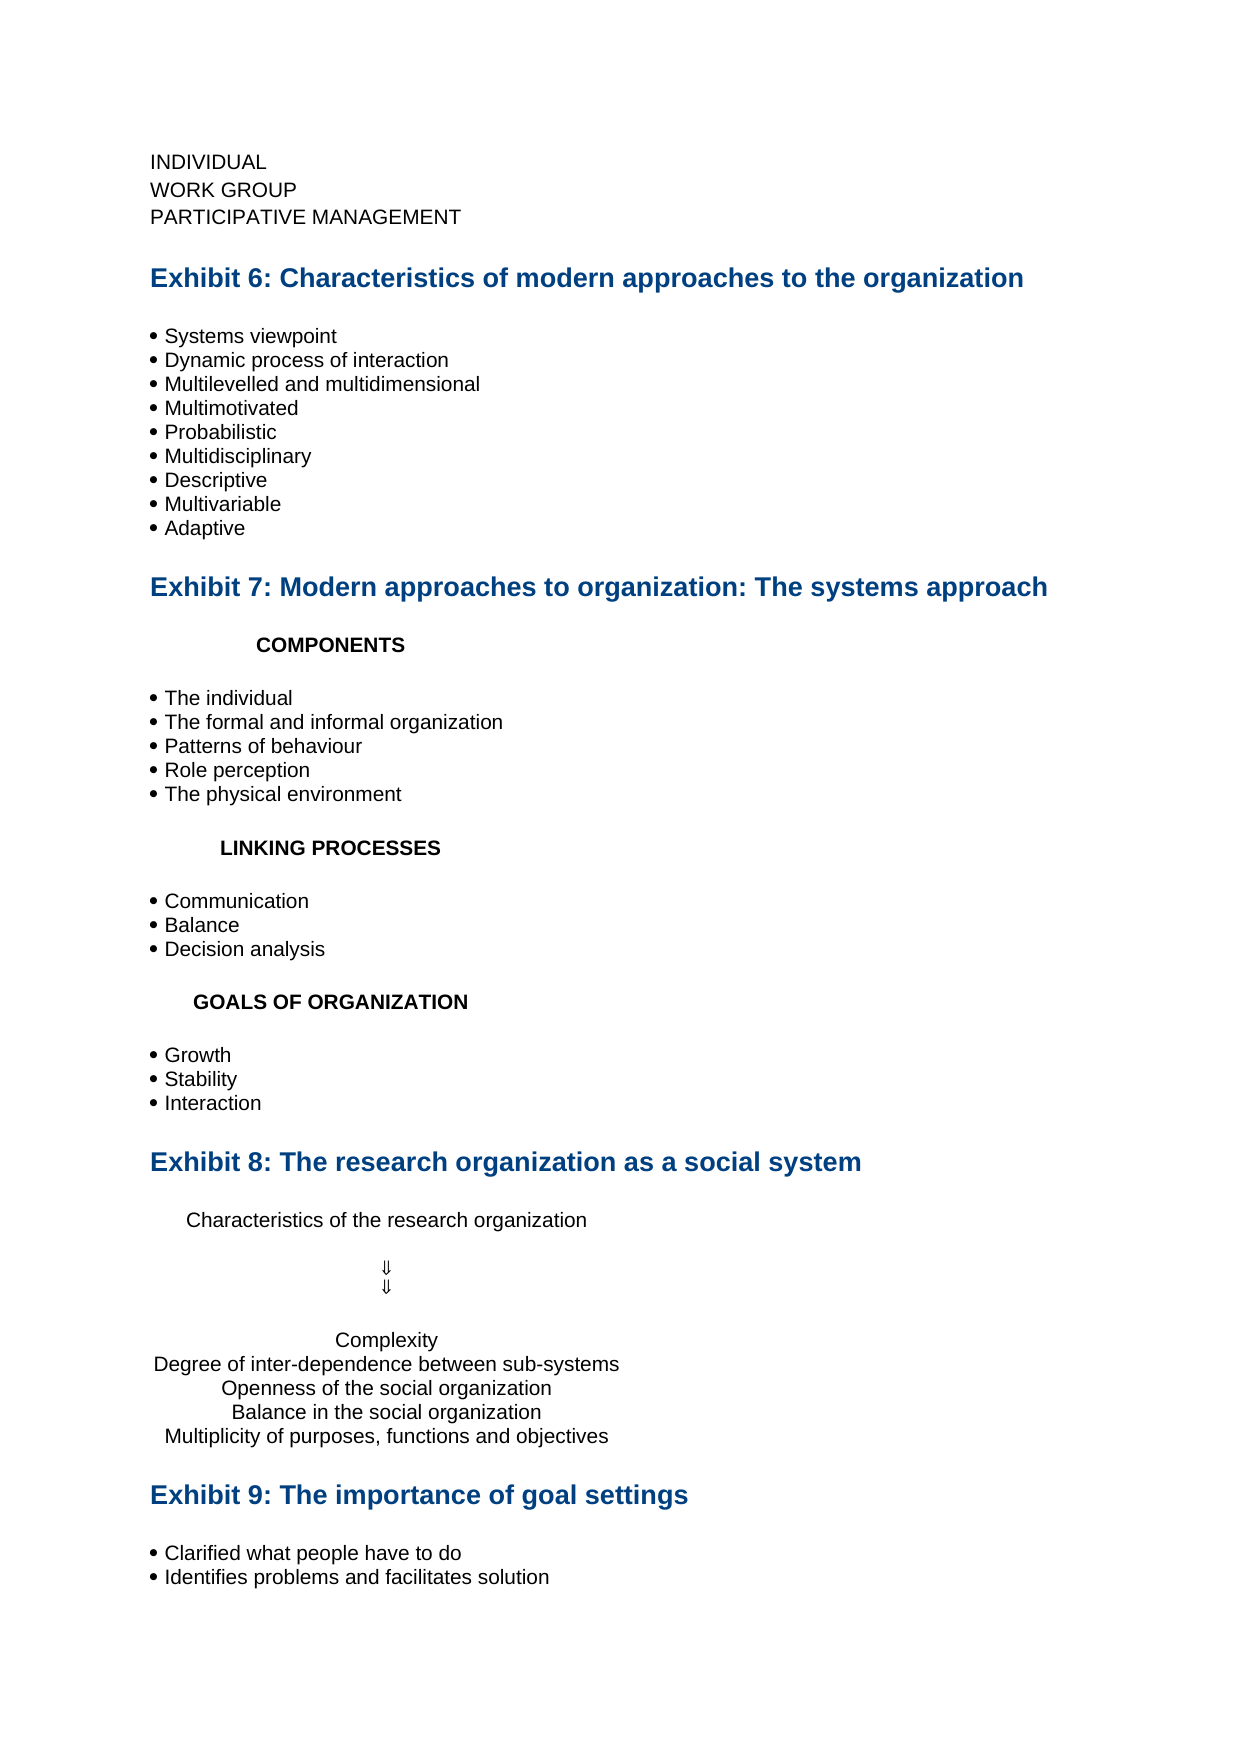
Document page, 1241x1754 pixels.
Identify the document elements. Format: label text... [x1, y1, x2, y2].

subtitle Exhibit 6: Characteristics of modern approaches to the organization [150, 262, 1090, 293]
table_header  Systems viewpoint  Dynamic process of interaction  Multilevelled and multidimensional  Multimotivated  Probabilistic  Multidisciplinary  Descriptive  Multivariable  Adaptive [149, 322, 489, 542]
table_header COMPONENTS  The individual  The formal and informal organization  Patterns of behaviour  Role perception  The physical environment LINKING PROCESSES  Communication  Balance  Decision analysis GOALS OF ORGANIZATION  Growth  Stability  Interaction [149, 631, 512, 1117]
table_header Characteristics of the research organization   Complexity Degree of inter-dependence between sub-systems Openness of the social organization Balance in the social organization Multiplicity of purposes, functions and objectives [149, 1206, 624, 1449]
text INDIVIDUAL WORK GROUP PARTICIPATIVE MANAGEMENT [150, 150, 1090, 229]
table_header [149, 1539, 854, 1590]
subtitle Exhibit 7: Modern approaches to organization: The systems approach [150, 571, 1090, 602]
subtitle Exhibit 8: The research organization as a social system [150, 1146, 1090, 1177]
subtitle Exhibit 9: The importance of goal settings [150, 1479, 1090, 1510]
